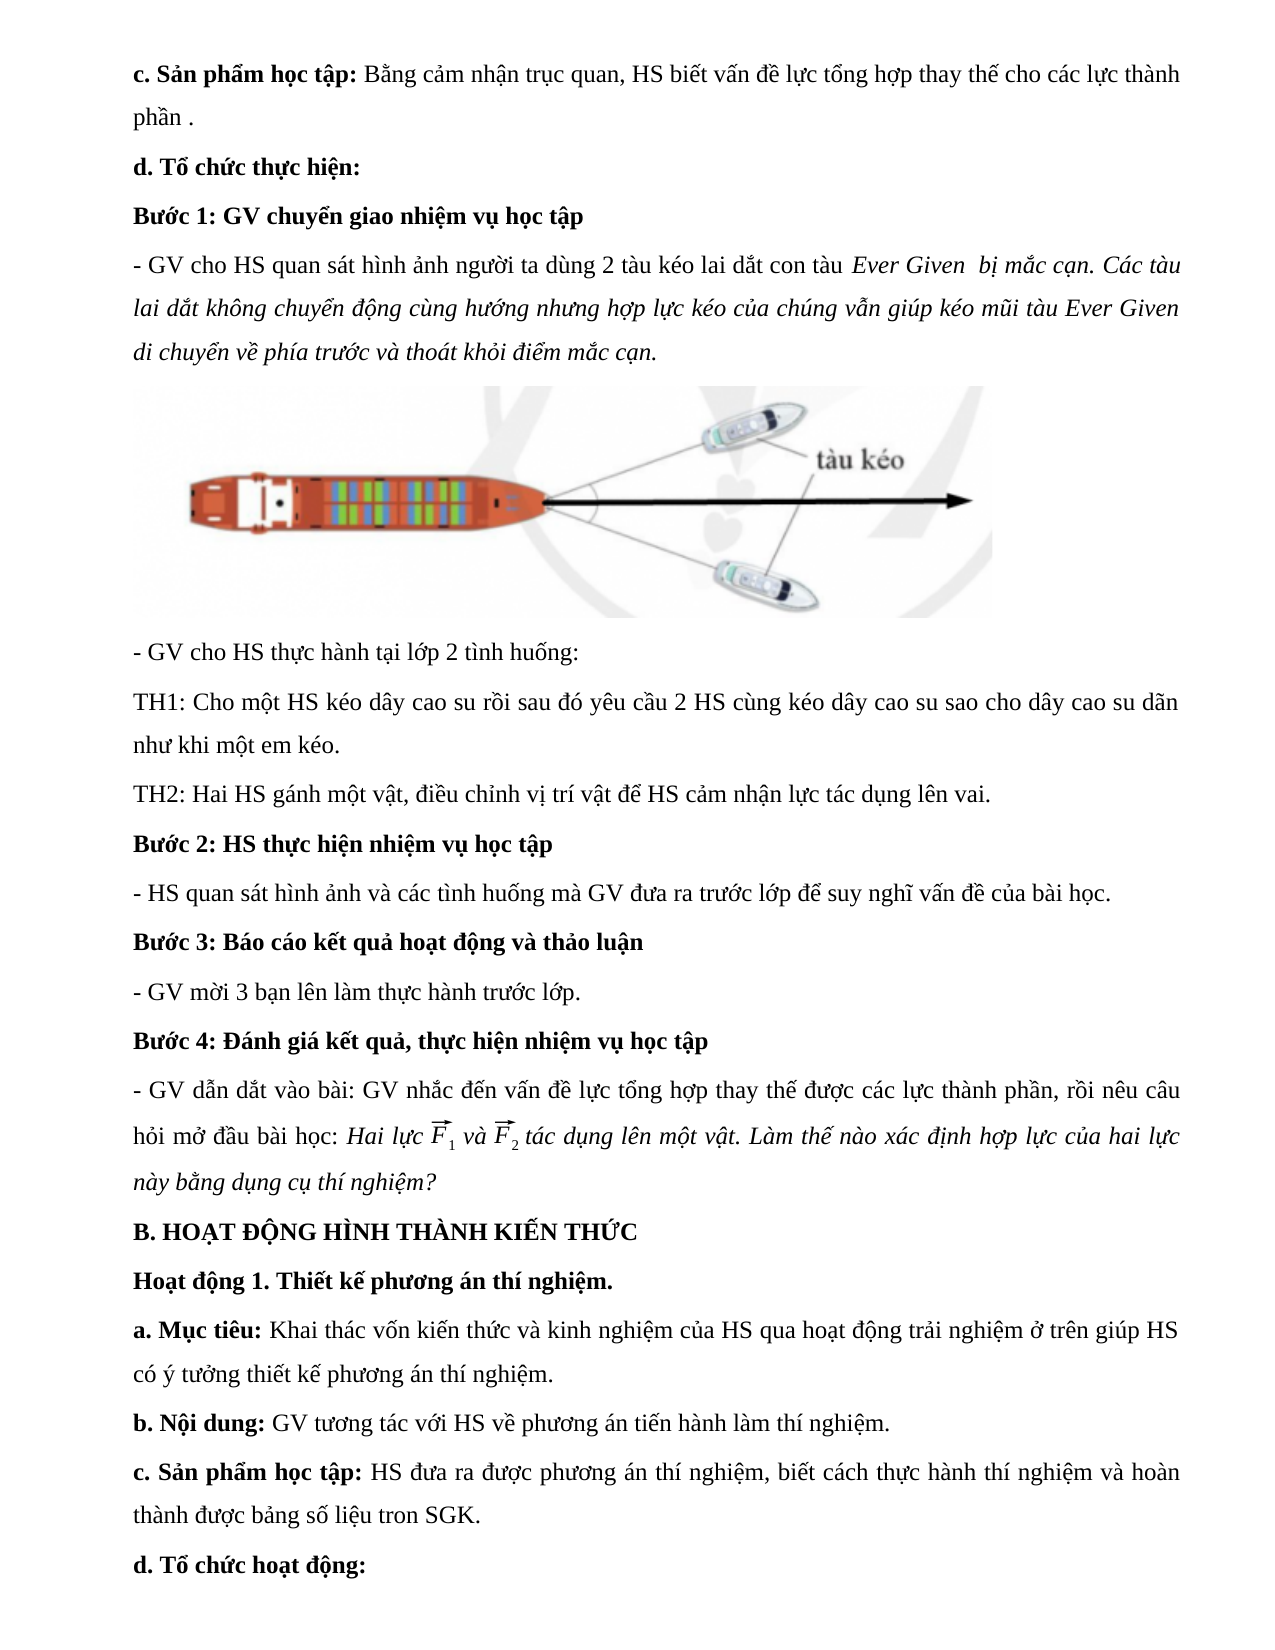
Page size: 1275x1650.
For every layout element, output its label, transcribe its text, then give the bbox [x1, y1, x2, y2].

text d. Tổ chức thực hiện: [133, 152, 1181, 180]
text - HS quan sát hình ảnh và các tình huống mà GV đưa ra trước lớp để suy nghĩ vấn đề của bài học. [133, 878, 1181, 907]
text B. HOẠT ĐỘNG HÌNH THÀNH KIẾN THỨC [133, 1217, 1181, 1246]
text c. Sản phẩm học tập: HS đưa ra được phương án thí nghiệm, biết cách thực hành thí nghiệm và hoàn thành được bảng số liệu tron SGK. [133, 1457, 1181, 1529]
text Bước 3: Báo cáo kết quả hoạt động và thảo luận [133, 927, 1181, 956]
text c. Sản phẩm học tập: Bằng cảm nhận trục quan, HS biết vấn đề lực tổng hợp thay thế cho các lực thành phần . [133, 59, 1181, 131]
text - GV cho HS thực hành tại lớp 2 tình huống: [133, 637, 1181, 666]
picture [132, 386, 993, 618]
text d. Tổ chức hoạt động: [133, 1550, 1181, 1579]
text - GV dẫn dắt vào bài: GV nhắc đến vấn đề lực tổng hợp thay thế được các lực thành phần, rồi nêu câu hỏi mở đầu bài học: Hai lực và tác dụng lên một vật. Làm thế nào xác định hợp lực của hai lực này bằng dụng cụ thí nghiệm? [133, 1076, 1181, 1196]
text TH1: Cho một HS kéo dây cao su rồi sau đó yêu cầu 2 HS cùng kéo dây cao su sao cho dây cao su dãn như khi một em kéo. [133, 687, 1181, 759]
text b. Nội dung: GV tương tác với HS về phương án tiến hành làm thí nghiệm. [133, 1408, 1181, 1437]
text TH2: Hai HS gánh một vật, điều chỉnh vị trí vật để HS cảm nhận lực tác dụng lên vai. [133, 779, 1181, 808]
text - GV cho HS quan sát hình ảnh người ta dùng 2 tàu kéo lai dắt con tàu Ever Given bị mắc cạn. Các tàu lai dắt không chuyển động cùng hướng nhưng hợp lực kéo của chúng vẫn giúp kéo mũi tàu Ever Given di chuyển về phía trước và thoát khỏi điểm mắc cạn. [133, 250, 1181, 365]
text Bước 4: Đánh giá kết quả, thực hiện nhiệm vụ học tập [133, 1026, 1181, 1055]
text Bước 1: GV chuyển giao nhiệm vụ học tập [133, 201, 1181, 230]
text Bước 2: HS thực hiện nhiệm vụ học tập [133, 829, 1181, 857]
text Hoạt động 1. Thiết kế phương án thí nghiệm. [133, 1266, 1181, 1295]
text - GV mời 3 bạn lên làm thực hành trước lớp. [133, 977, 1181, 1006]
text a. Mục tiêu: Khai thác vốn kiến thức và kinh nghiệm của HS qua hoạt động trải nghiệm ở trên giúp HS có ý tưởng thiết kế phương án thí nghiệm. [133, 1316, 1181, 1387]
